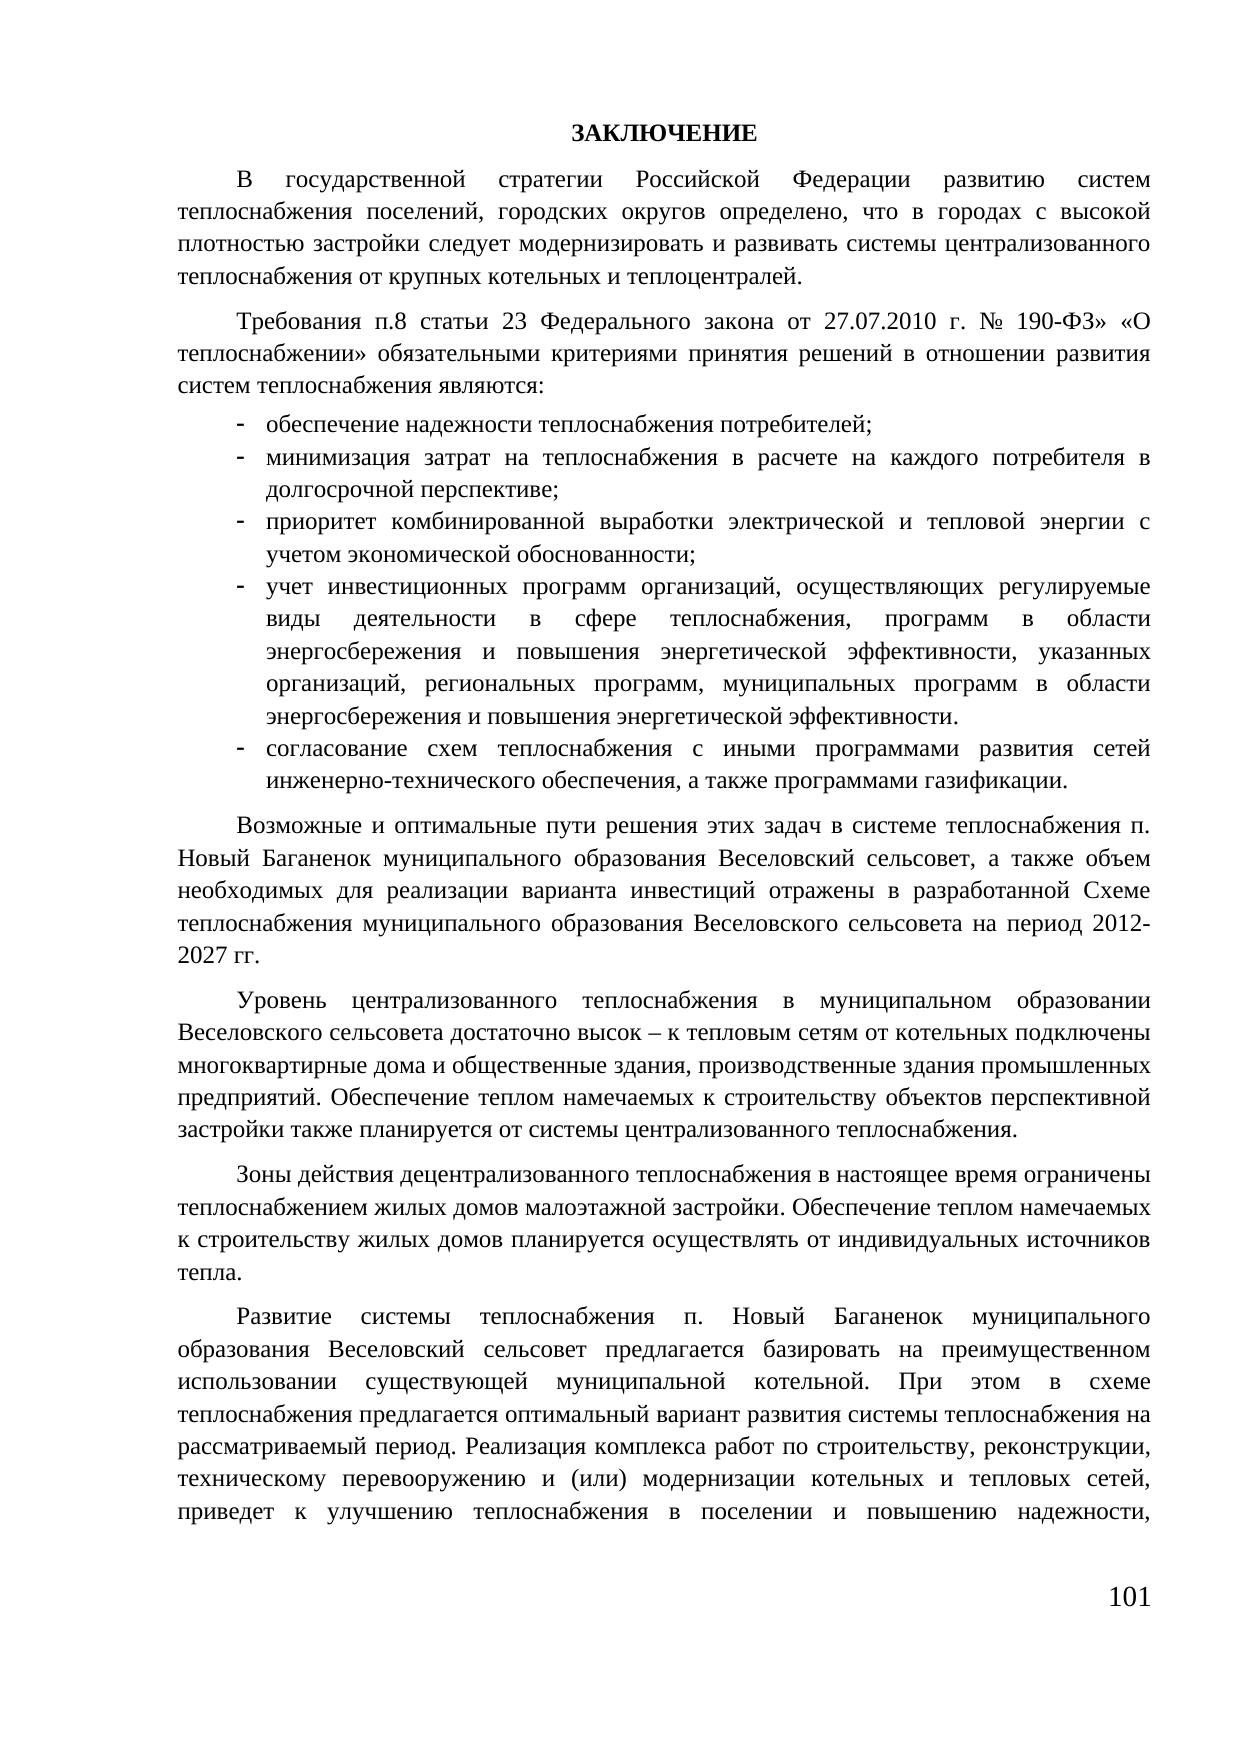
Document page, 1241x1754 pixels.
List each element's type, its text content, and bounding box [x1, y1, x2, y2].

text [177, 1301, 1152, 1524]
text Возможные и оптимальные пути решения этих задач в системе теплоснабжения п. Новый Баганенок муниципального образования Веселовский сельсовет, а также объем необходимых для реализации варианта инвестиций отражены в разработанной Схеме теплоснабжения муниципального образования Веселовского сельсовета на период 2012-2027 гг. [177, 810, 1152, 969]
list минимизация затрат на теплоснабжения в расчете на каждого потребителя в долгосрочной перспективе; [236, 442, 1152, 503]
text В государственной стратегии Российской Федерации развитию систем теплоснабжения поселений, городских округов определено, что в городах с высокой плотностью застройки следует модернизировать и развивать системы централизованного теплоснабжения от крупных котельных и теплоцентралей. [177, 164, 1152, 289]
list приоритет комбинированной выработки электрической и тепловой энергии с учетом экономической обоснованности; [236, 506, 1152, 567]
subtitle ЗАКЛЮЧЕНИЕ [177, 118, 1152, 147]
list согласование схем теплоснабжения с иными программами развития сетей инженерно-технического обеспечения, а также программами газификации. [236, 733, 1152, 794]
text Требования п.8 статьи 23 Федерального закона от 27.07.2010 г. № 190-ФЗ» «О теплоснабжении» обязательными критериями принятия решений в отношении развития систем теплоснабжения являются: [177, 306, 1152, 399]
text Зоны действия децентрализованного теплоснабжения в настоящее время ограничены теплоснабжением жилых домов малоэтажной застройки. Обеспечение теплом намечаемых к строительству жилых домов планируется осуществлять от индивидуальных источников тепла. [177, 1159, 1152, 1285]
list учет инвестиционных программ организаций, осуществляющих регулируемые виды деятельности в сфере теплоснабжения, программ в области энергосбережения и повышения энергетической эффективности, указанных организаций, региональных программ, муниципальных программ в области энергосбережения и повышения энергетической эффективности. [236, 571, 1152, 729]
list обеспечение надежности теплоснабжения потребителей; [236, 409, 1152, 438]
text Уровень централизованного теплоснабжения в муниципальном образовании Веселовского сельсовета достаточно высок – к тепловым сетям от котельных подключены многоквартирные дома и общественные здания, производственные здания промышленных предприятий. Обеспечение теплом намечаемых к строительству объектов перспективной застройки также планируется от системы централизованного теплоснабжения. [177, 985, 1152, 1143]
